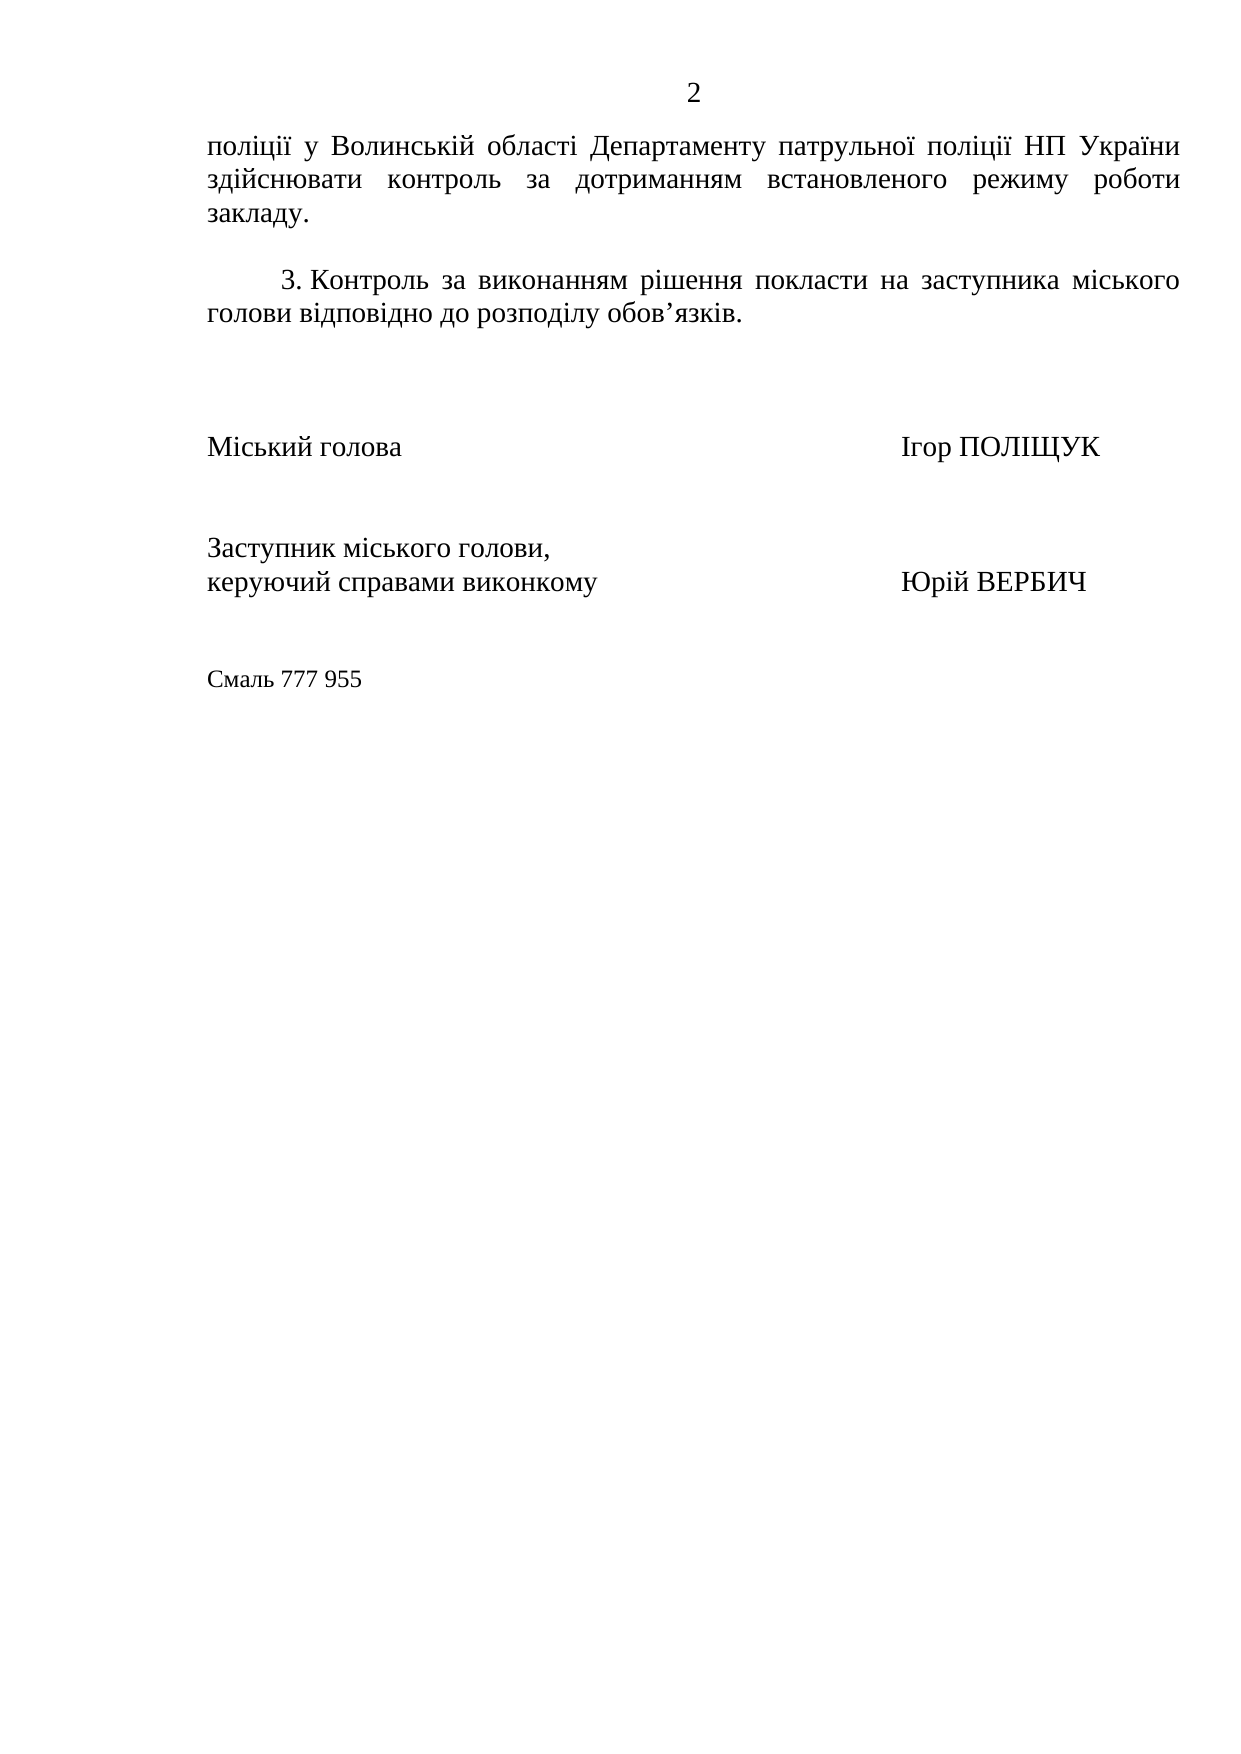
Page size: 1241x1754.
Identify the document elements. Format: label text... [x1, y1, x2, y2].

text керуючий справами виконкому Юрій ВЕРБИЧ [207, 564, 1181, 597]
text Міський голова Ігор ПОЛІЩУК [207, 429, 1181, 463]
text 3. Контроль за виконанням рішення покласти на заступника міського голови відповідно до розподілу обов’язків. [207, 262, 1181, 329]
text Заступник міського голови, [207, 530, 1181, 564]
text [207, 128, 1181, 228]
text Смаль 777 955 [207, 664, 1181, 693]
